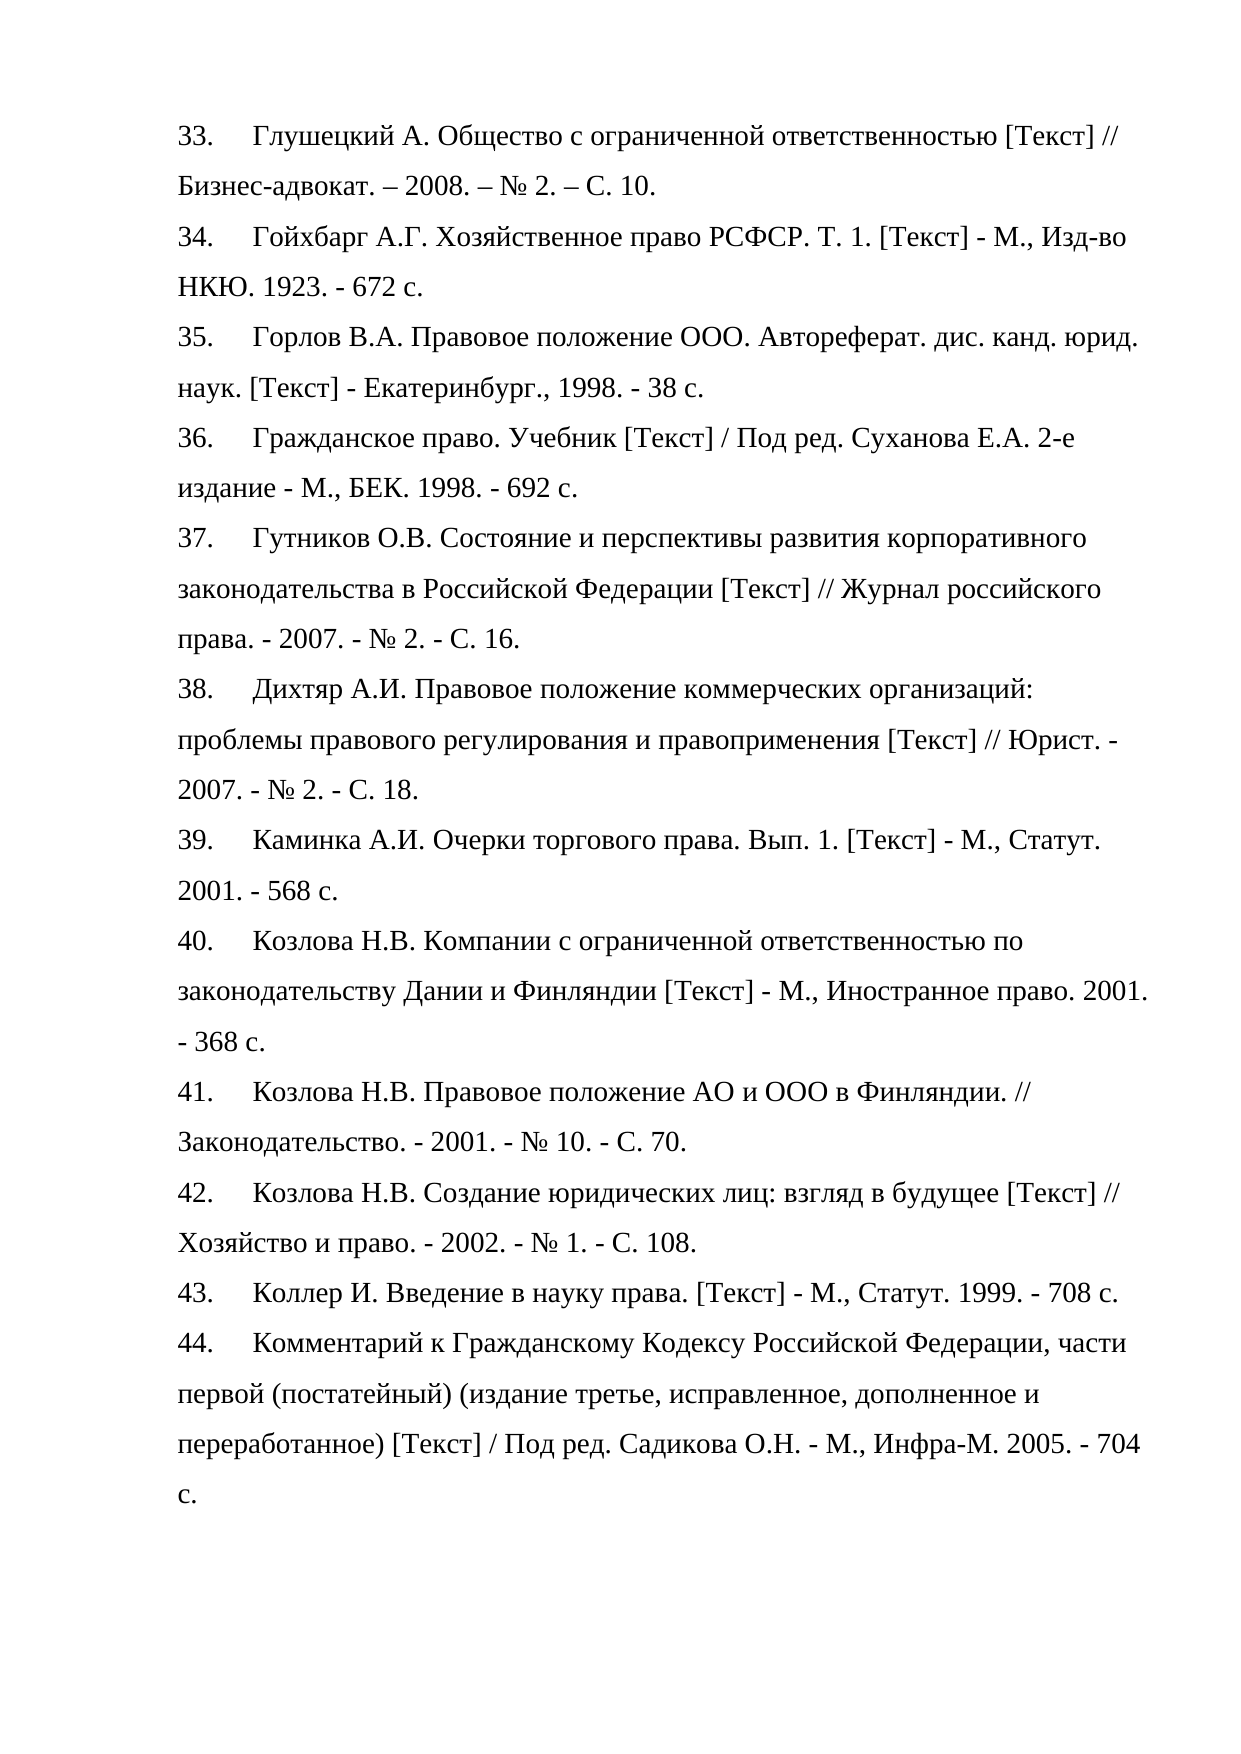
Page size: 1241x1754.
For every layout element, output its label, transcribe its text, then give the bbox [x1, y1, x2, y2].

list Горлов В.А. Правовое положение ООО. Автореферат. дис. канд. юрид. наук. [Текст] - Екатеринбург., 1998. - 38 с. [177, 319, 1152, 403]
list Гражданское право. Учебник [Текст] / Под ред. Суханова Е.А. 2-е издание - М., БЕК. 1998. - 692 с. [177, 420, 1152, 504]
list Коллер И. Введение в науку права. [Текст] - М., Статут. 1999. - 708 с. [177, 1275, 1152, 1309]
list Козлова Н.В. Создание юридических лиц: взгляд в будущее [Текст] // Хозяйство и право. - 2002. - № 1. - С. 108. [177, 1175, 1152, 1258]
list Гутников О.В. Состояние и перспективы развития корпоративного законодательства в Российской Федерации [Текст] // Журнал российского права. - 2007. - № 2. - С. 16. [177, 521, 1152, 655]
list Каминка А.И. Очерки торгового права. Вып. 1. [Текст] - М., Статут. 2001. - 568 с. [177, 822, 1152, 906]
list Дихтяр А.И. Правовое положение коммерческих организаций: проблемы правового регулирования и правоприменения [Текст] // Юрист. - 2007. - № 2. - С. 18. [177, 672, 1152, 806]
list Глушецкий А. Общество с ограниченной ответственностью [Текст] // Бизнес-адвокат. – 2008. – № 2. – С. 10. [177, 118, 1152, 202]
list Козлова Н.В. Правовое положение АО и ООО в Финляндии. // Законодательство. - 2001. - № 10. - С. 70. [177, 1074, 1152, 1158]
list Гойхбарг А.Г. Хозяйственное право РСФСР. Т. 1. [Текст] - М., Изд-во НКЮ. 1923. - 672 с. [177, 219, 1152, 303]
list Комментарий к Гражданскому Кодексу Российской Федерации, части первой (постатейный) (издание третье, исправленное, дополненное и переработанное) [Текст] / Под ред. Садикова О.Н. - М., Инфра-М. 2005. - 704 с. [177, 1326, 1152, 1510]
list Козлова Н.В. Компании с ограниченной ответственностью по законодательству Дании и Финляндии [Текст] - М., Иностранное право. 2001. - 368 с. [177, 923, 1152, 1057]
